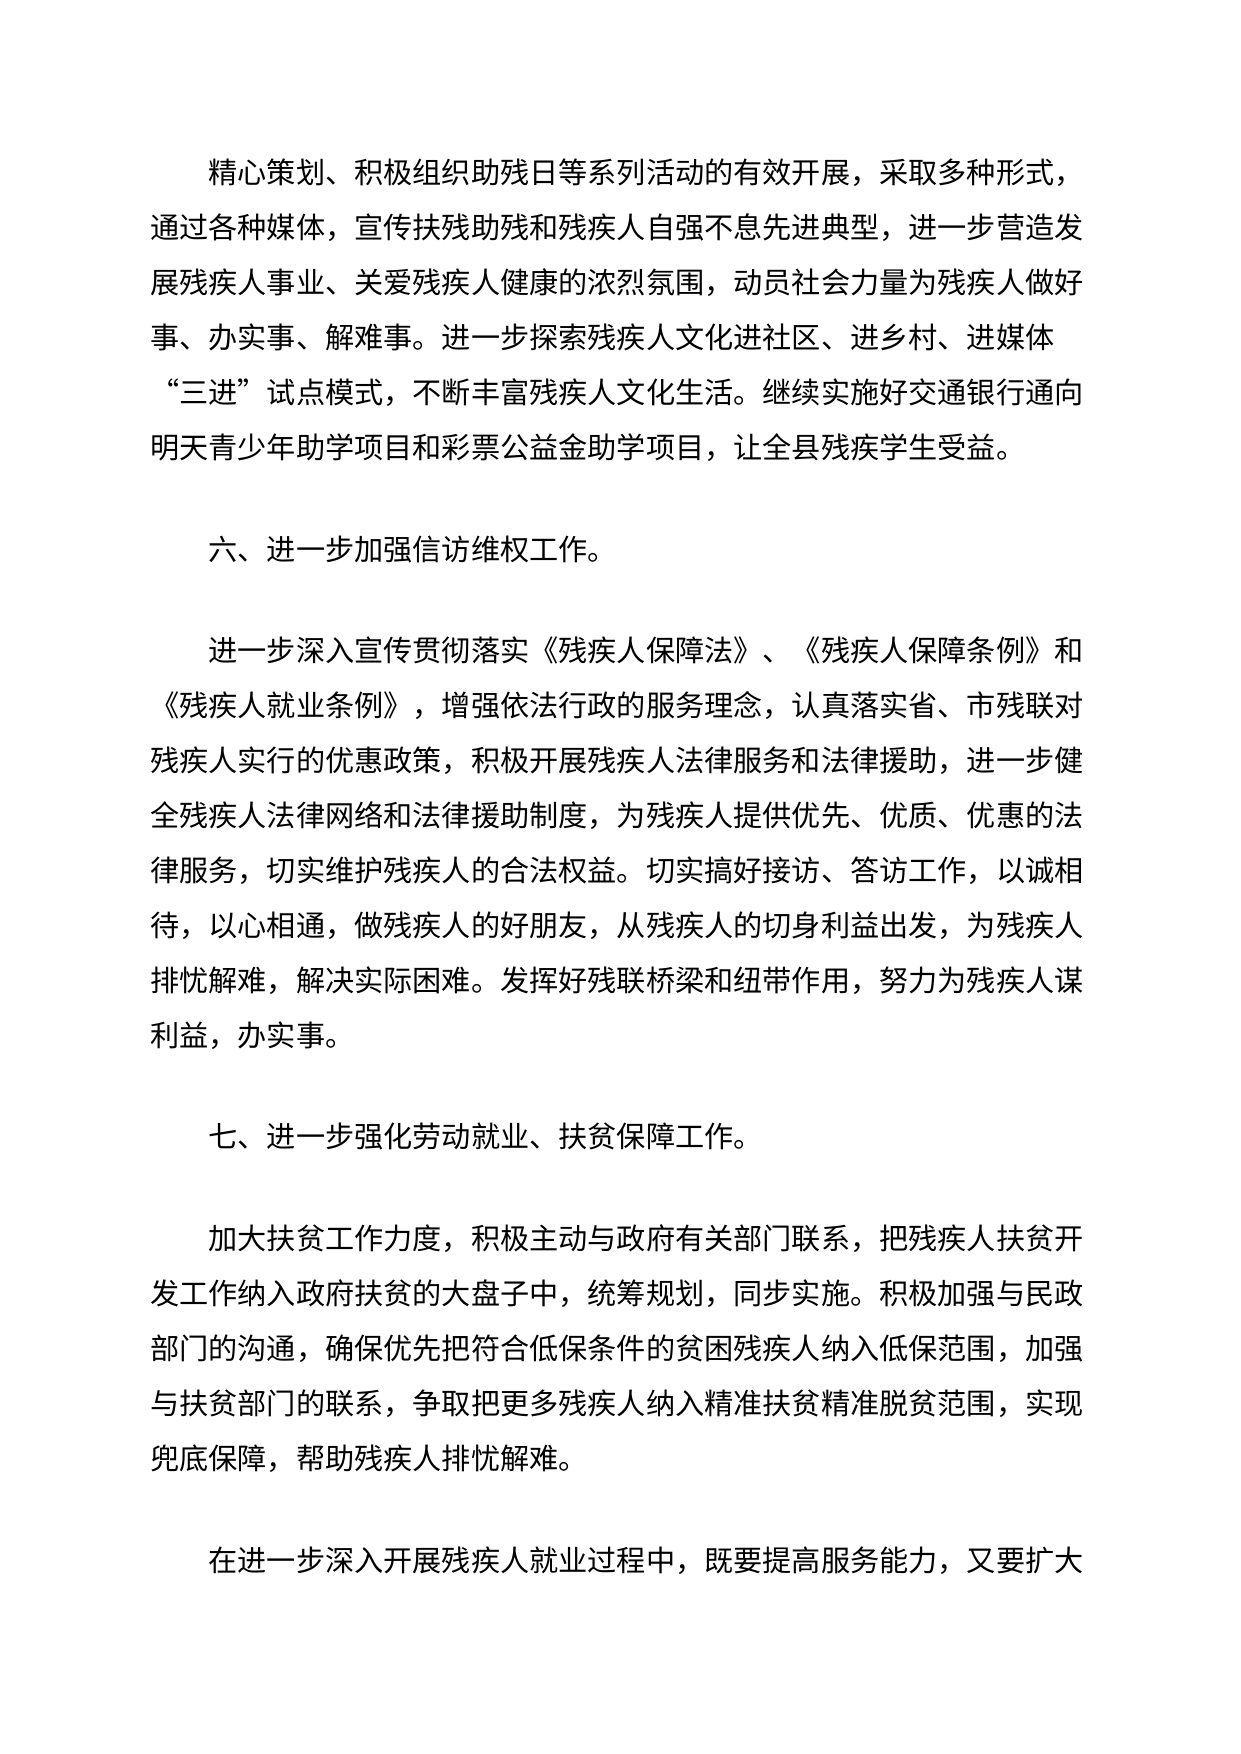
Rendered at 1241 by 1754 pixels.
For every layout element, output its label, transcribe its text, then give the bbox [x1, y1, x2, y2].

text 六、进一步加强信访维权工作。 [150, 526, 1090, 568]
text 进一步深入宣传贯彻落实《残疾人保障法》、《残疾人保障条例》和《残疾人就业条例》，增强依法行政的服务理念，认真落实省、市残联对残疾人实行的优惠政策，积极开展残疾人法律服务和法律援助，进一步健全残疾人法律网络和法律援助制度，为残疾人提供优先、优质、优惠的法律服务，切实维护残疾人的合法权益。切实搞好接访、答访工作，以诚相待，以心相通，做残疾人的好朋友，从残疾人的切身利益出发，为残疾人排忧解难，解决实际困难。发挥好残联桥梁和纽带作用，努力为残疾人谋利益，办实事。 [150, 628, 1090, 1054]
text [150, 1537, 1090, 1579]
text 精心策划、积极组织助残日等系列活动的有效开展，采取多种形式，通过各种媒体，宣传扶残助残和残疾人自强不息先进典型，进一步营造发展残疾人事业、关爱残疾人健康的浓烈氛围，动员社会力量为残疾人做好事、办实事、解难事。进一步探索残疾人文化进社区、进乡村、进媒体“三进”试点模式，不断丰富残疾人文化生活。继续实施好交通银行通向明天青少年助学项目和彩票公益金助学项目，让全县残疾学生受益。 [150, 150, 1090, 467]
text 七、进一步强化劳动就业、扶贫保障工作。 [150, 1114, 1090, 1156]
text 加大扶贫工作力度，积极主动与政府有关部门联系，把残疾人扶贫开发工作纳入政府扶贫的大盘子中，统筹规划，同步实施。积极加强与民政部门的沟通，确保优先把符合低保条件的贫困残疾人纳入低保范围，加强与扶贫部门的联系，争取把更多残疾人纳入精准扶贫精准脱贫范围，实现兜底保障，帮助残疾人排忧解难。 [150, 1216, 1090, 1478]
